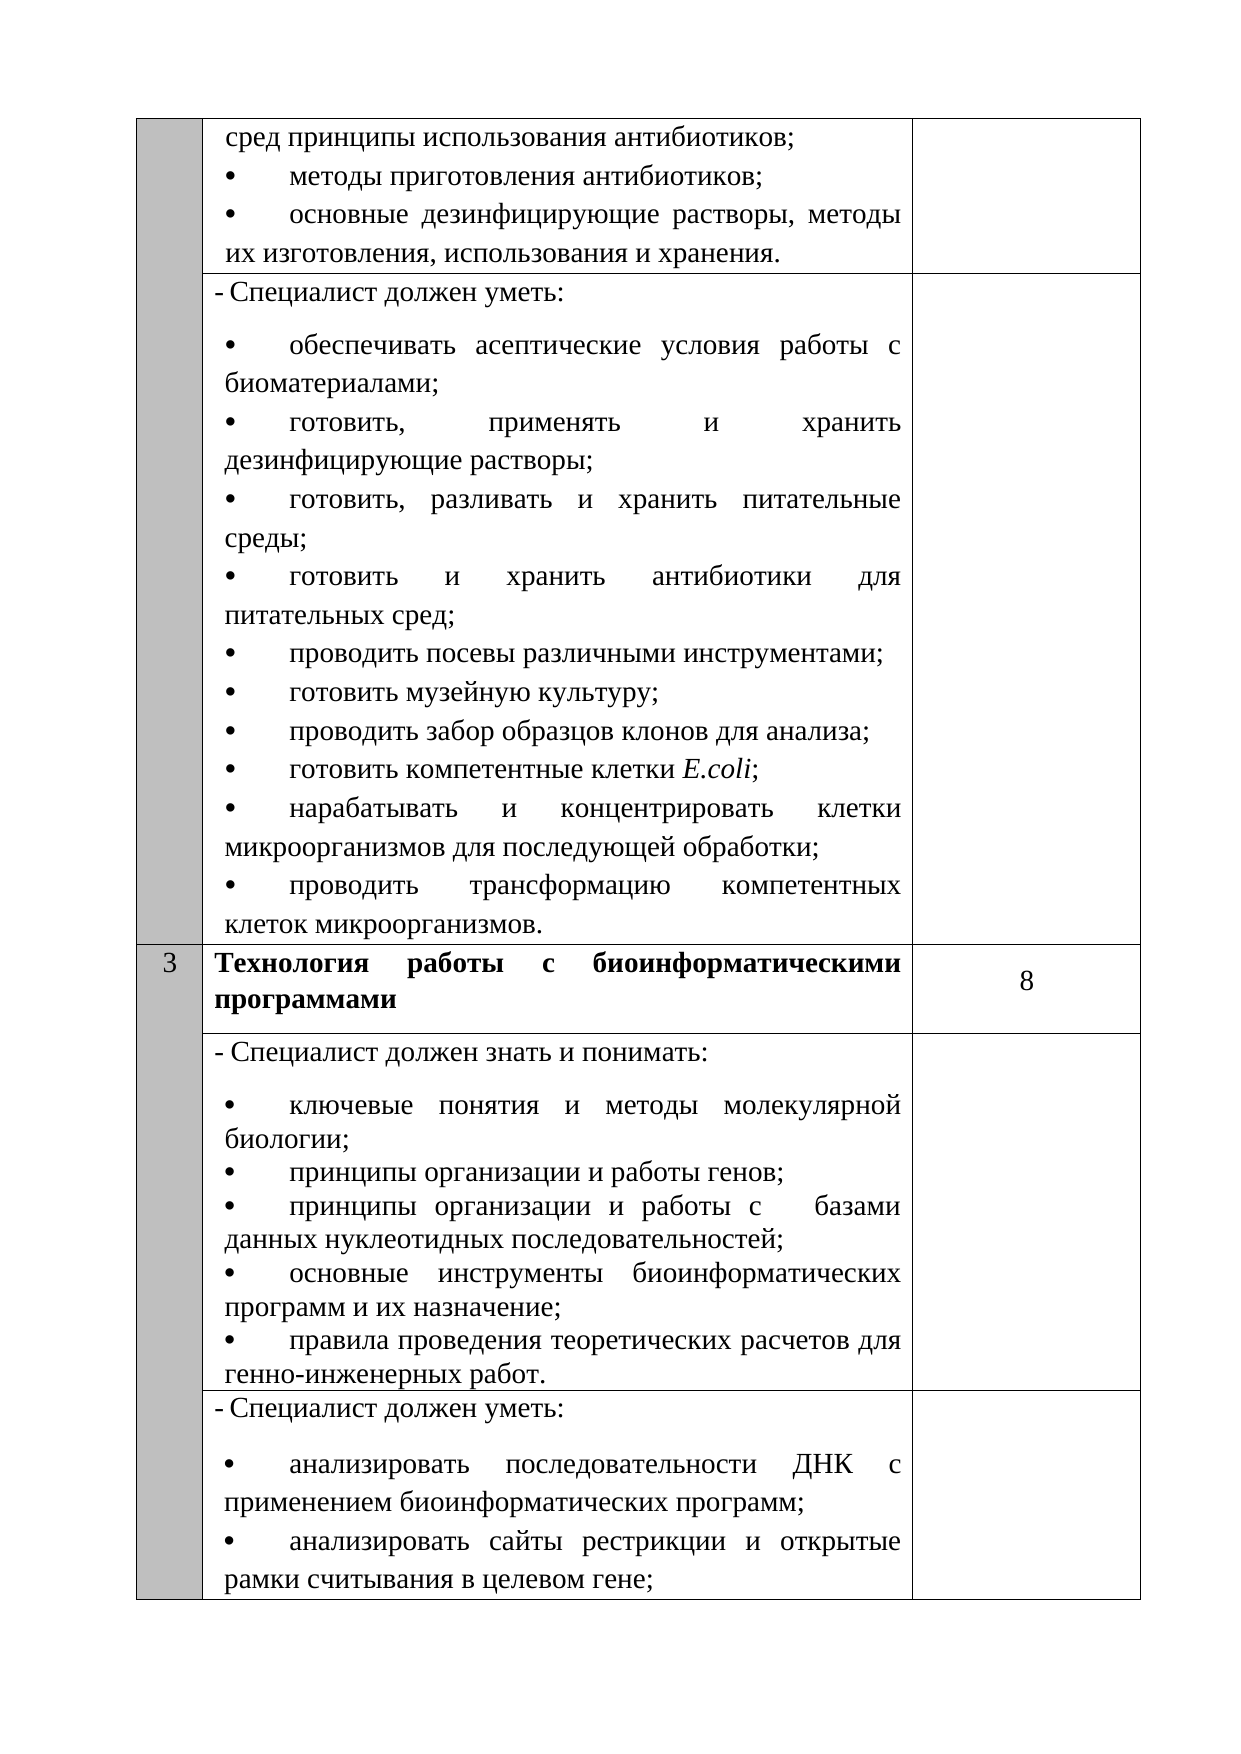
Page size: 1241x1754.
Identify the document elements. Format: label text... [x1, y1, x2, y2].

table_cell - Специалист должен знать и понимать: ключевые понятия и методы молекулярной биологии; принципы организации и работы генов; принципы организации и работы с базами данных нуклеотидных последовательностей; основные инструменты биоинформатических программ и их назначение; правила проведения теоретических расчетов для генно-инженерных работ. [203, 1034, 912, 1389]
table_cell - Специалист должен уметь: обеспечивать асептические условия работы с биоматериалами; готовить, применять и хранить дезинфицирующие растворы; готовить, разливать и хранить питательные среды; готовить и хранить антибиотики для питательных сред; проводить посевы различными инструментами; готовить музейную культуру; проводить забор образцов клонов для анализа; готовить компетентные клетки E.coli; нарабатывать и концентрировать клетки микроорганизмов для последующей обработки; проводить трансформацию компетентных клеток микроорганизмов. [203, 274, 912, 944]
table_cell 3 [137, 945, 202, 1599]
table_cell [913, 119, 1140, 273]
table_cell [913, 274, 1140, 944]
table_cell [203, 1391, 912, 1599]
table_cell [203, 119, 912, 273]
table_cell [913, 1034, 1140, 1389]
table_cell 8 [913, 945, 1140, 1033]
table_cell [913, 1391, 1140, 1599]
table_cell Технология работы с биоинформатическими программами [203, 945, 912, 1033]
